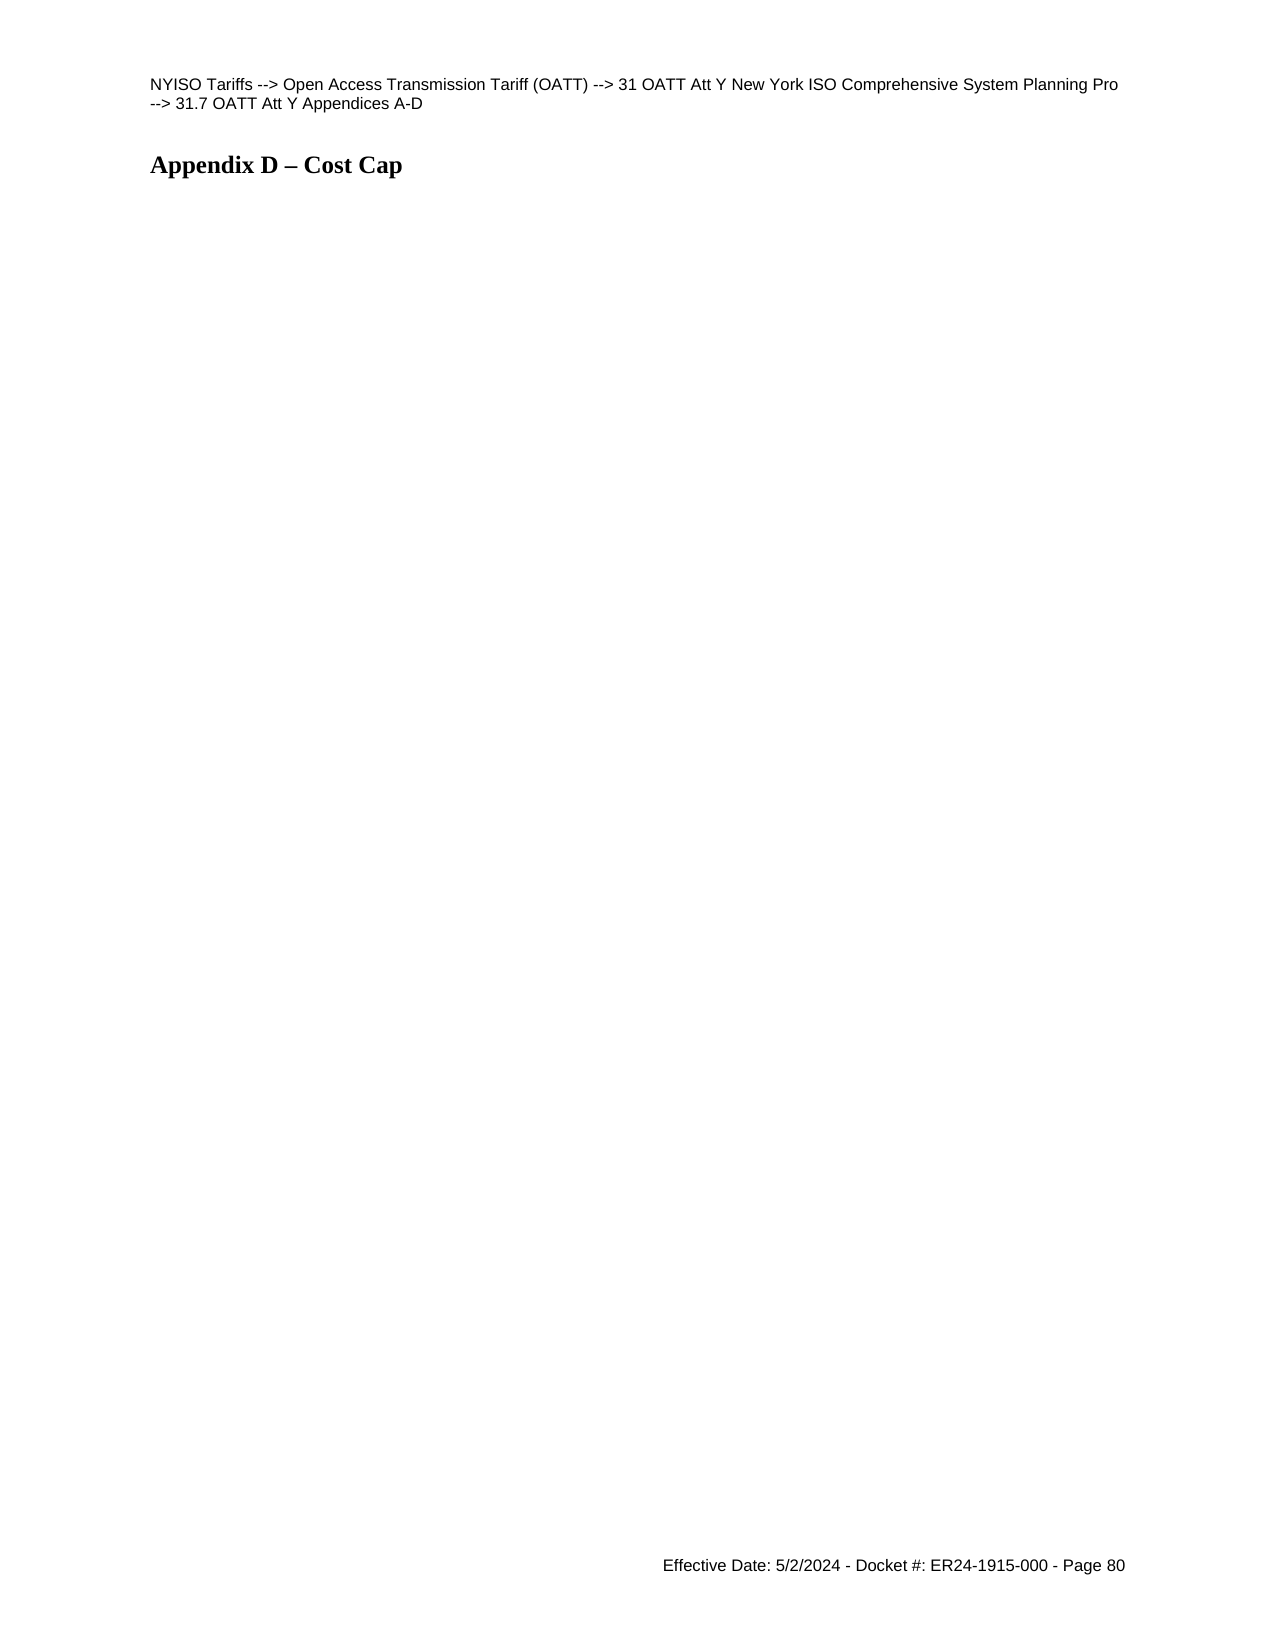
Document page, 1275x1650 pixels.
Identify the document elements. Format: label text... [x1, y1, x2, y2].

text Appendix D – Cost Cap [150, 150, 1125, 179]
